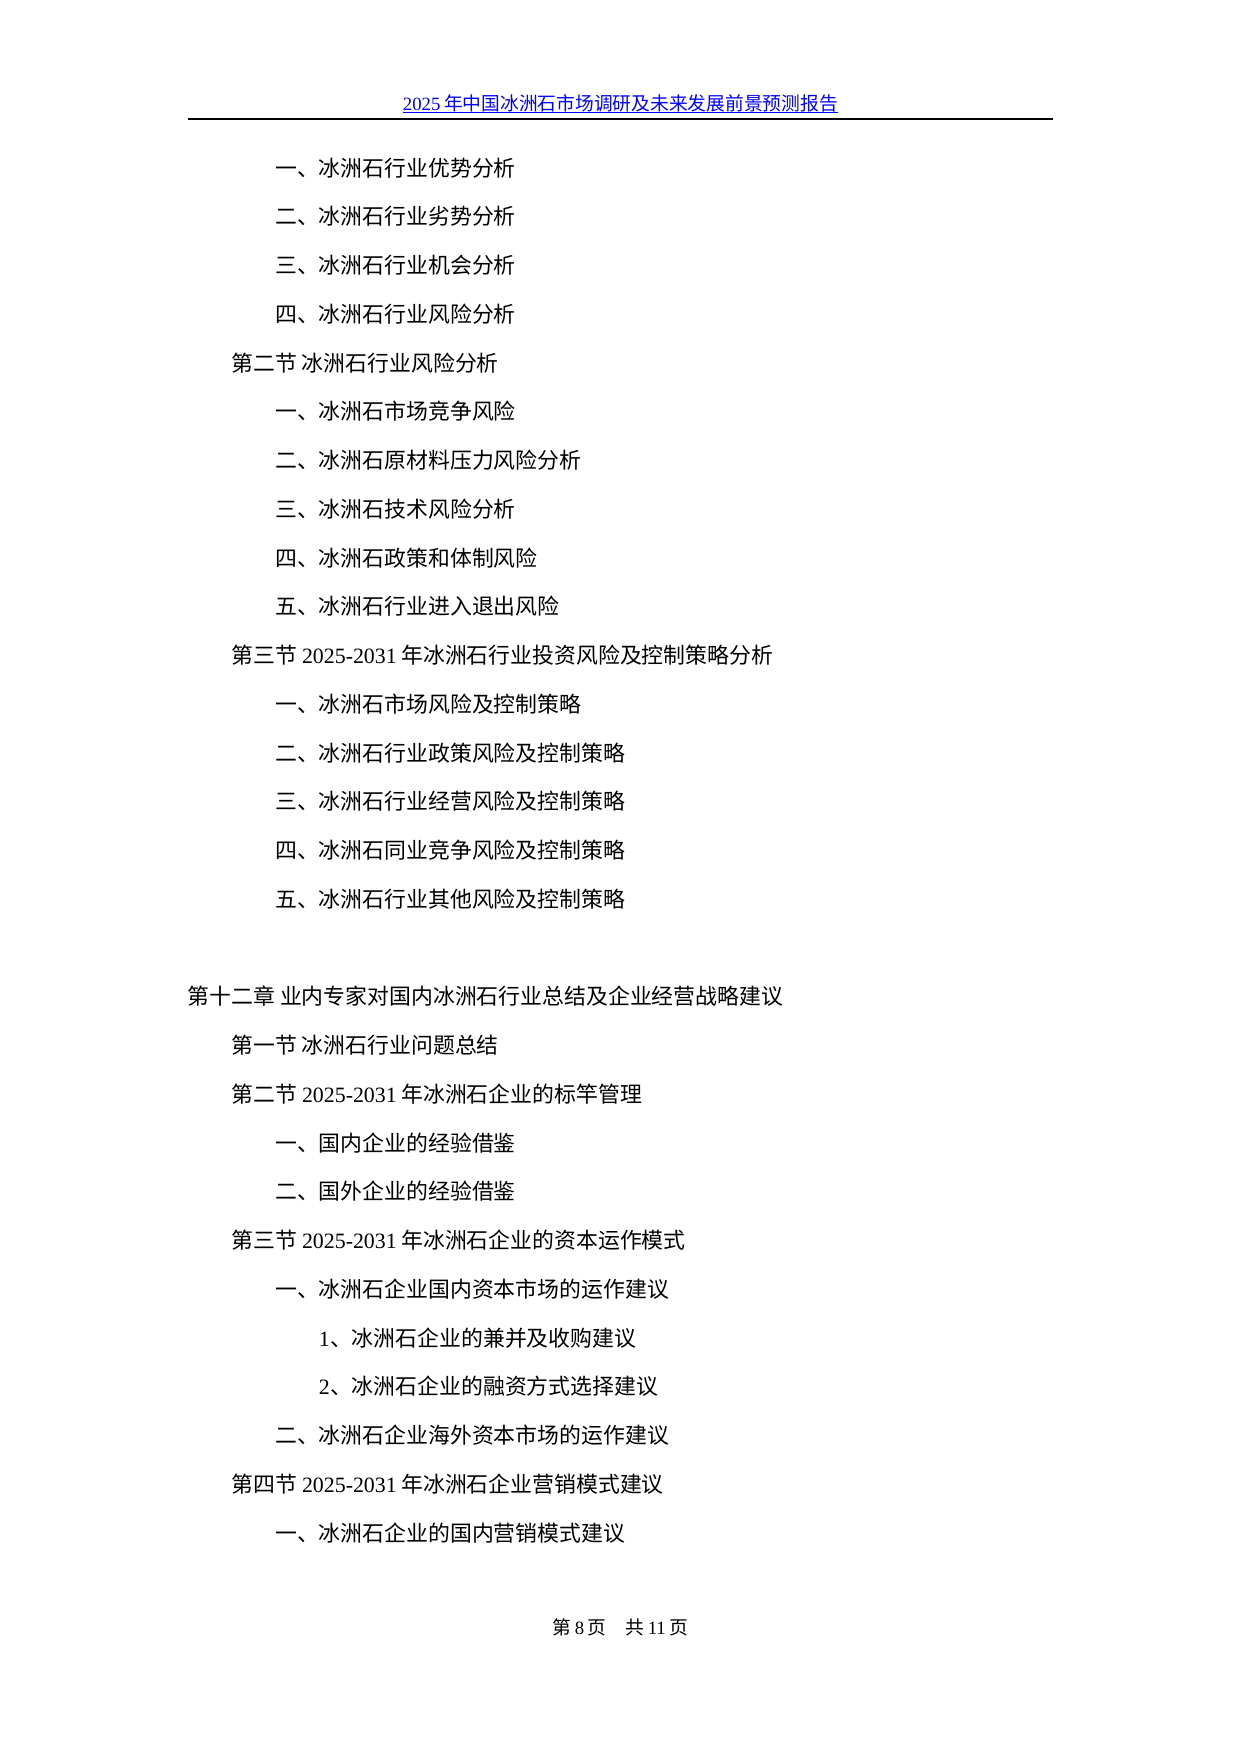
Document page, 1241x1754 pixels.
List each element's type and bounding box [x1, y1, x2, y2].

text [187, 150, 1053, 1548]
